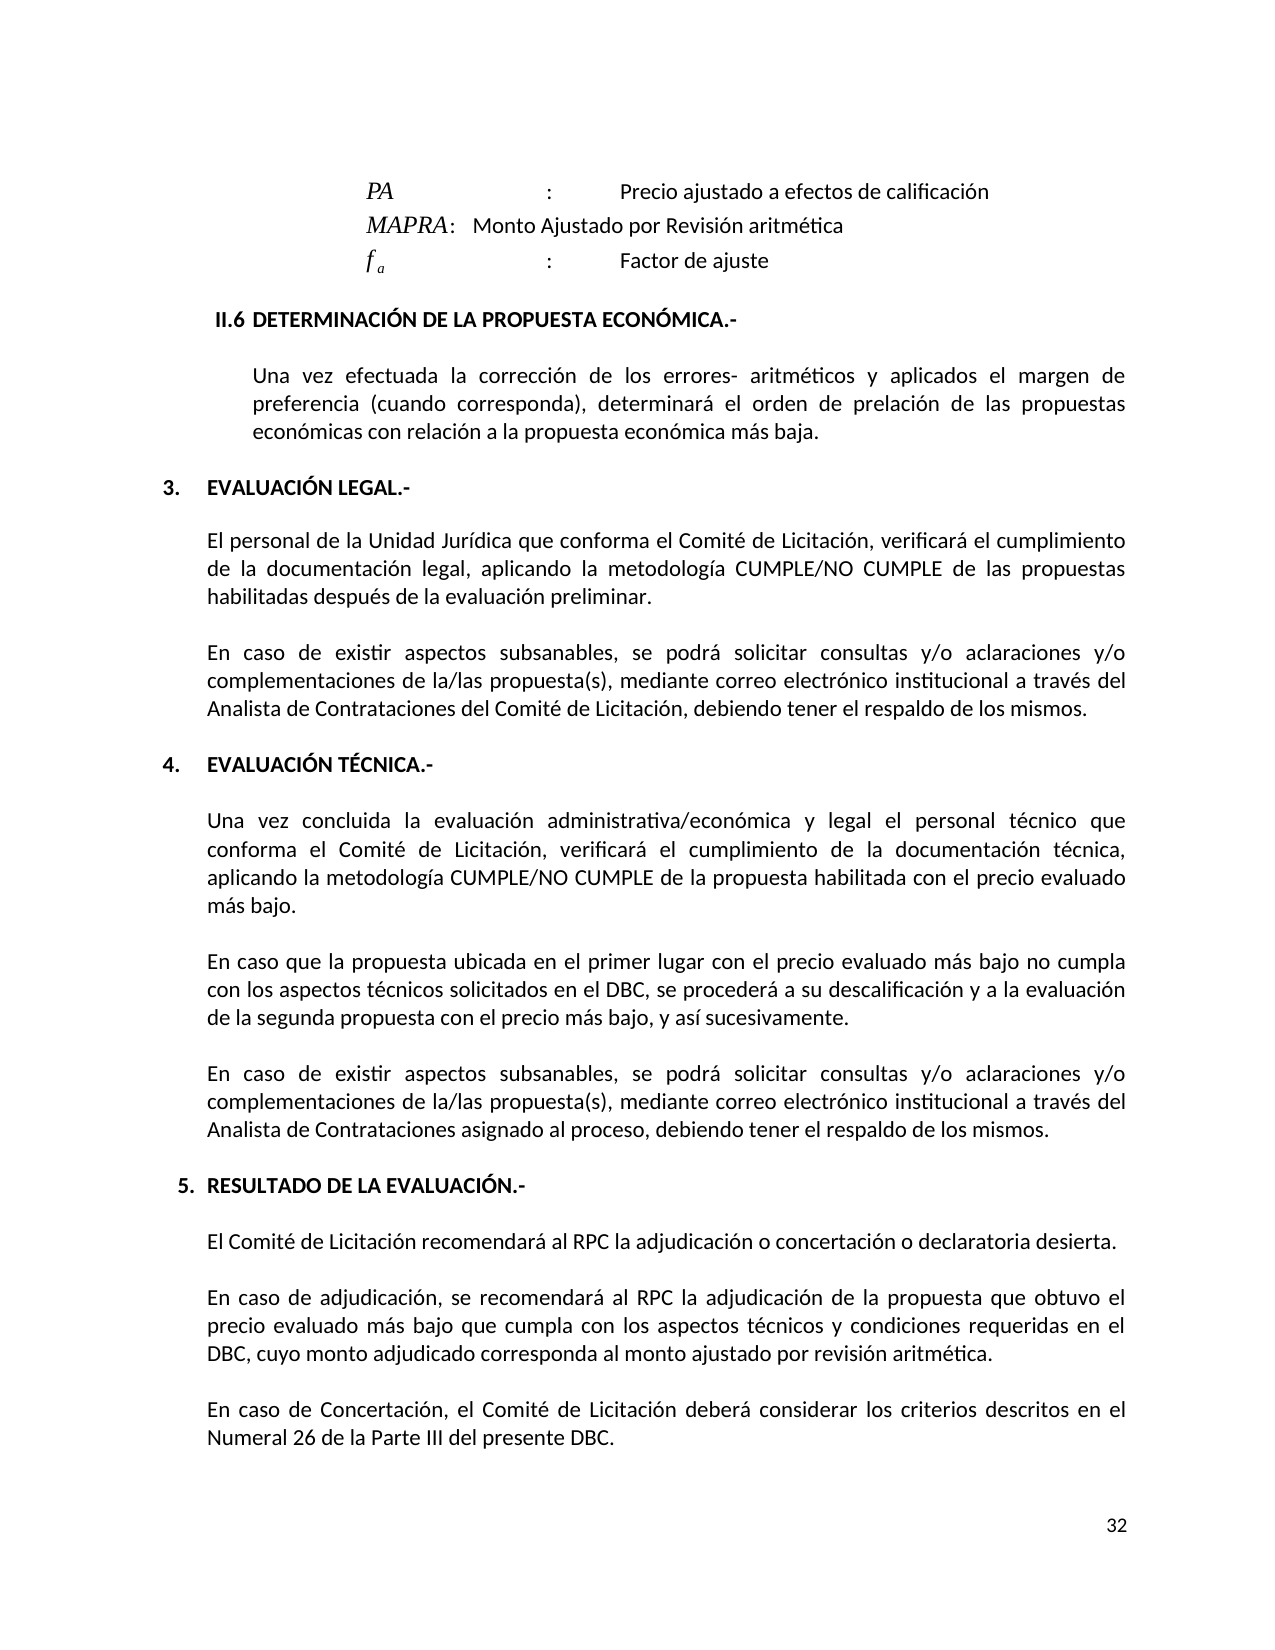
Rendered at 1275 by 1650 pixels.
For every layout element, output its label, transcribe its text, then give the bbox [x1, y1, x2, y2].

text En caso de existir aspectos subsanables, se podrá solicitar consultas y/o aclaraciones y/o complementaciones de la/las propuesta(s), mediante correo electrónico institucional a través del Analista de Contrataciones del Comité de Licitación, debiendo tener el respaldo de los mismos. [207, 638, 1127, 723]
text Una vez efectuada la corrección de los errores- aritméticos y aplicados el margen de preferencia (cuando corresponda), determinará el orden de prelación de las propuestas económicas con relación a la propuesta económica más baja. [252, 361, 1127, 445]
text En caso de adjudicación, se recomendará al RPC la adjudicación de la propuesta que obtuvo el precio evaluado más bajo que cumpla con los aspectos técnicos y condiciones requeridas en el DBC, cuyo monto adjudicado corresponda al monto ajustado por revisión aritmética. [207, 1283, 1127, 1367]
list EVALUACIÓN TÉCNICA.- [162, 751, 1127, 779]
text El personal de la Unidad Jurídica que conforma el Comité de Licitación, verificará el cumplimiento de la documentación legal, aplicando la metodología CUMPLE/NO CUMPLE de las propuestas habilitadas después de la evaluación preliminar. [207, 526, 1127, 611]
text : Monto Ajustado por Revisión aritmética [284, 211, 1127, 240]
list EVALUACIÓN LEGAL.- [162, 473, 1127, 501]
text En caso de existir aspectos subsanables, se podrá solicitar consultas y/o aclaraciones y/o complementaciones de la/las propuesta(s), mediante correo electrónico institucional a través del Analista de Contrataciones asignado al proceso, debiendo tener el respaldo de los mismos. [207, 1059, 1127, 1143]
text : Factor de ajuste [365, 246, 1127, 277]
text El Comité de Licitación recomendará al RPC la adjudicación o concertación o declaratoria desierta. [207, 1227, 1127, 1255]
text : Precio ajustado a efectos de calificación [284, 177, 1127, 206]
list DETERMINACIÓN DE LA PROPUESTA ECONÓMICA.- [215, 305, 1127, 333]
text En caso de Concertación, el Comité de Licitación deberá considerar los criterios descritos en el Numeral 26 de la Parte III del presente DBC. [207, 1395, 1127, 1451]
text Una vez concluida la evaluación administrativa/económica y legal el personal técnico que conforma el Comité de Licitación, verificará el cumplimiento de la documentación técnica, aplicando la metodología CUMPLE/NO CUMPLE de la propuesta habilitada con el precio evaluado más bajo. [207, 807, 1127, 919]
text En caso que la propuesta ubicada en el primer lugar con el precio evaluado más bajo no cumpla con los aspectos técnicos solicitados en el DBC, se procederá a su descalificación y a la evaluación de la segunda propuesta con el precio más bajo, y así sucesivamente. [207, 947, 1127, 1031]
list RESULTADO DE LA EVALUACIÓN.- [177, 1171, 1127, 1199]
